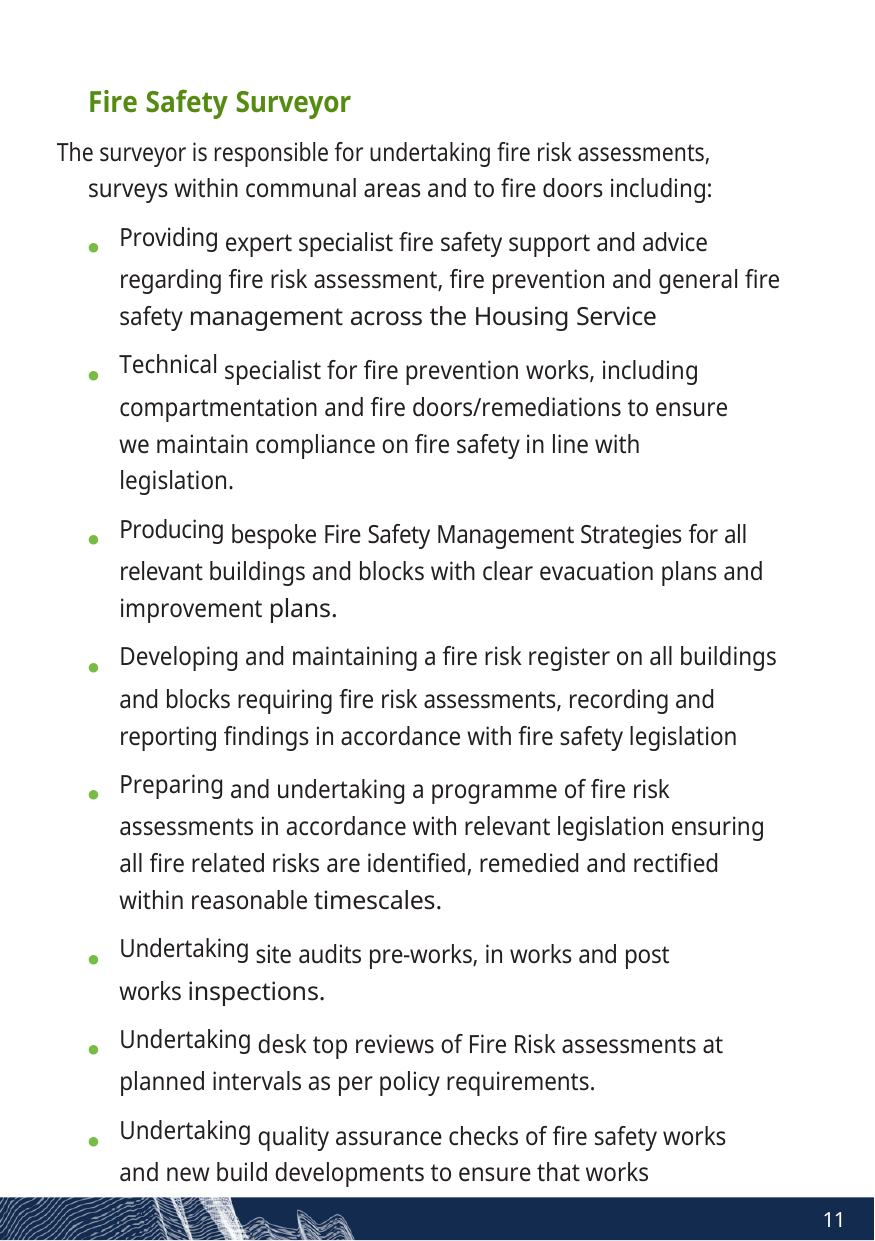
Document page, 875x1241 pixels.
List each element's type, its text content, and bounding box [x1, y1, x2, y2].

list Undertaking site audits pre-works, in works and post works inspections. [88, 931, 703, 1007]
list Preparing and undertaking a programme of fire risk assessments in accordance with relevant legislation ensuring all fire related risks are identified, remedied and rectified within reasonable timescales. [88, 766, 765, 916]
list Providing expert specialist fire safety support and advice regarding fire risk assessment, fire prevention and general fire safety management across the Housing Service [88, 219, 786, 333]
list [88, 1112, 736, 1189]
subtitle Fire Safety Surveyor [88, 81, 874, 121]
text The surveyor is responsible for undertaking fire risk assessments, surveys within communal areas and to fire doors including: [57, 134, 777, 205]
list Technical specialist for fire prevention works, including compartmentation and fire doors/remediations to ensure we maintain compliance on fire safety in line with legislation. [88, 347, 729, 497]
list Undertaking desk top reviews of Fire Risk assessments at planned intervals as per policy requirements. [88, 1021, 775, 1098]
picture [0, 1197, 355, 1241]
list Developing and maintaining a fire risk register on all buildings and blocks requiring fire risk assessments, recording and reporting findings in accordance with fire safety legislation [88, 639, 777, 752]
list Producing bespoke Fire Safety Management Strategies for all relevant buildings and blocks with clear evacuation plans and improvement plans. [88, 511, 784, 624]
